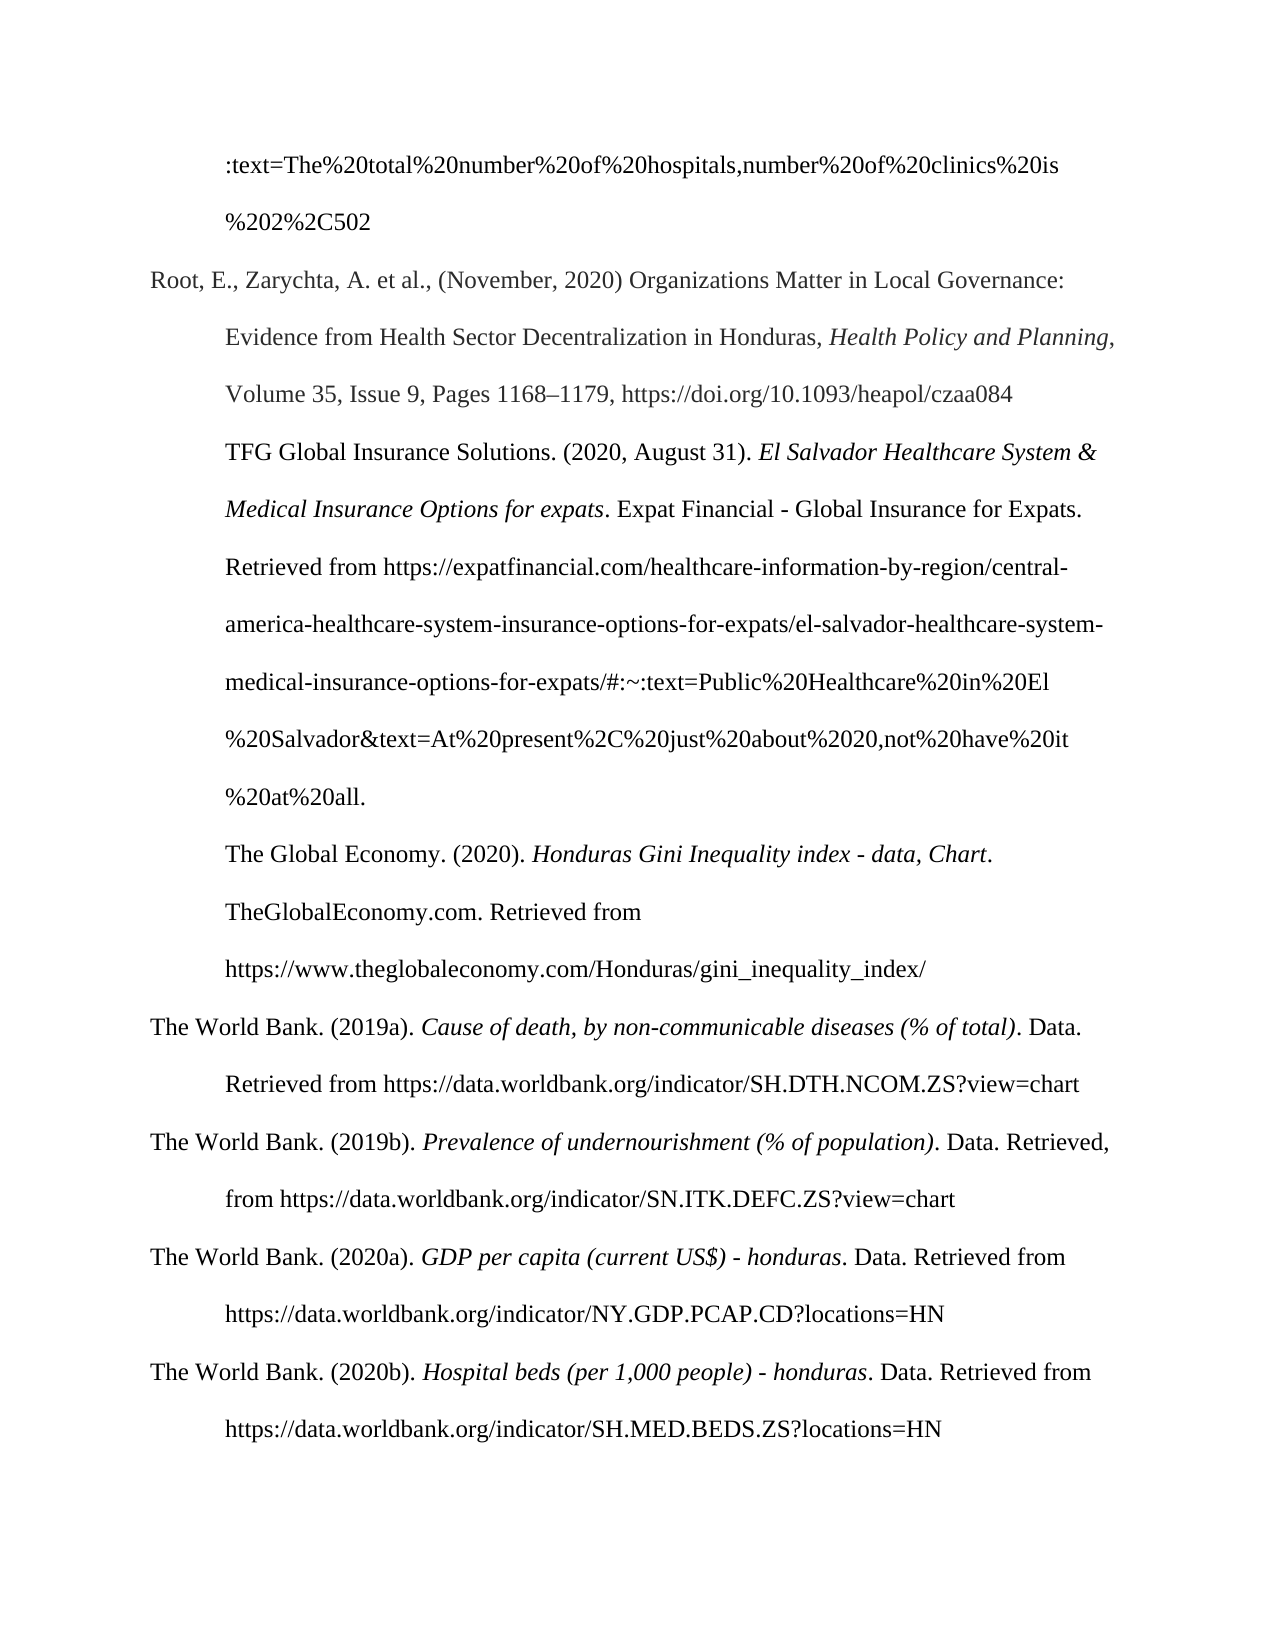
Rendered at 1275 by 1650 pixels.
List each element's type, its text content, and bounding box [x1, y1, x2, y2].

text The World Bank. (2020a). GDP per capita (current US$) - honduras. Data. Retrieved from https://data.worldbank.org/indicator/NY.GDP.PCAP.CD?locations=HN [150, 1242, 1125, 1328]
text TFG Global Insurance Solutions. (2020, August 31). El Salvador Healthcare System & Medical Insurance Options for expats. Expat Financial - Global Insurance for Expats. Retrieved from https://expatfinancial.com/healthcare-information-by-region/central-america-healthcare-system-insurance-options-for-expats/el-salvador-healthcare-system-medical-insurance-options-for-expats/#:~:text=Public%20Healthcare%20in%20El%20Salvador&text=At%20present%2C%20just%20about%2020,not%20have%20it%20at%20all. [225, 437, 1125, 810]
text The World Bank. (2020b). Hospital beds (per 1,000 people) - honduras. Data. Retrieved from https://data.worldbank.org/indicator/SH.MED.BEDS.ZS?locations=HN [150, 1357, 1125, 1443]
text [150, 150, 1125, 236]
text The World Bank. (2019b). Prevalence of undernourishment (% of population). Data. Retrieved, from https://data.worldbank.org/indicator/SN.ITK.DEFC.ZS?view=chart [150, 1127, 1125, 1213]
text Root, E., Zarychta, A. et al., (November, 2020) Organizations Matter in Local Governance: Evidence from Health Sector Decentralization in Honduras, Health Policy and Planning, Volume 35, Issue 9, Pages 1168–1179, https://doi.org/10.1093/heapol/czaa084 [150, 265, 1125, 408]
text The World Bank. (2019a). Cause of death, by non-communicable diseases (% of total). Data. Retrieved from https://data.worldbank.org/indicator/SH.DTH.NCOM.ZS?view=chart [150, 1012, 1125, 1098]
text The Global Economy. (2020). Honduras Gini Inequality index - data, Chart. TheGlobalEconomy.com. Retrieved from https://www.theglobaleconomy.com/Honduras/gini_inequality_index/ [225, 839, 1125, 983]
